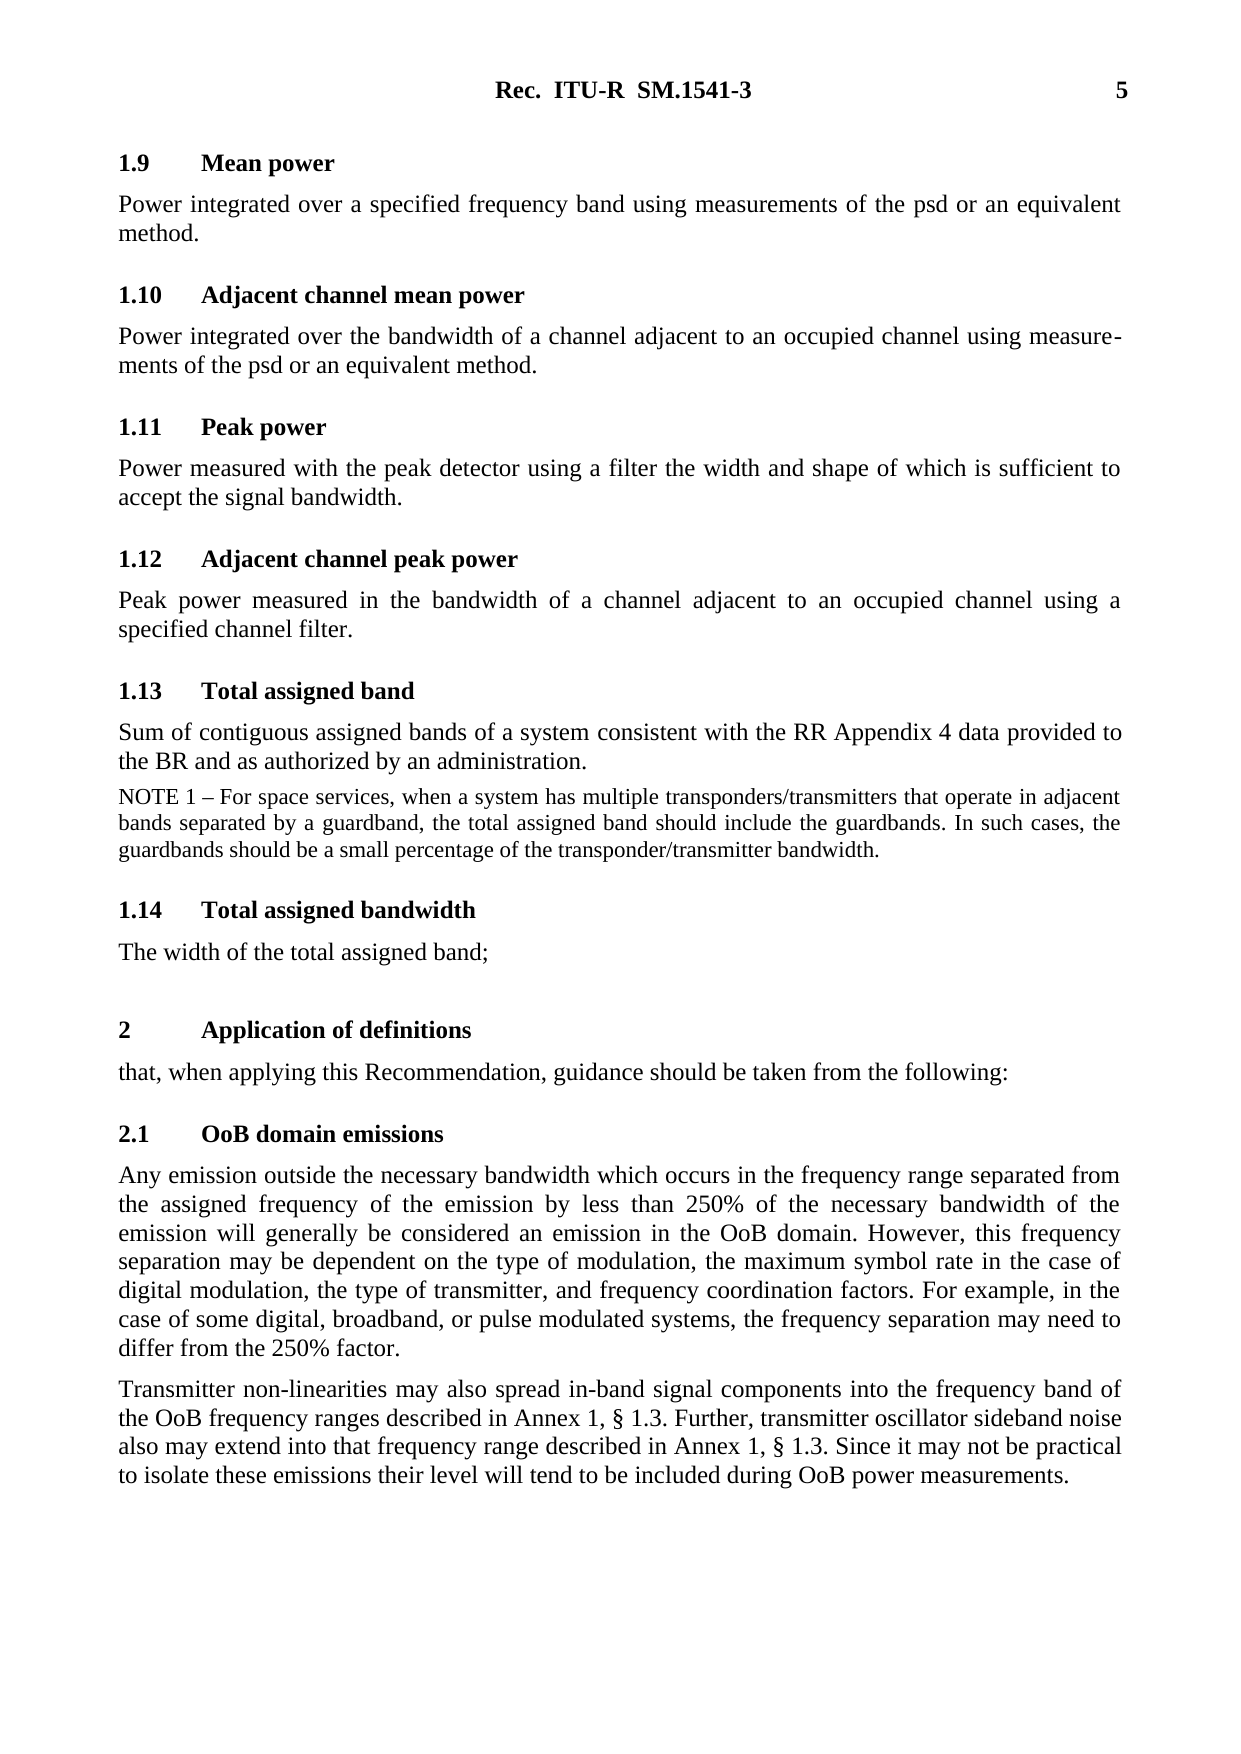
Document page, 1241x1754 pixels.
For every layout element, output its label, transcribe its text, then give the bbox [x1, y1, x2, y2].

subtitle 1.12 Adjacent channel peak power [118, 544, 1122, 573]
subtitle 2 Application of definitions [118, 1016, 1122, 1044]
text Power integrated over the bandwidth of a channel adjacent to an occupied channel using measurements of the psd or an equivalent method. [118, 321, 1122, 378]
text Peak power measured in the bandwidth of a channel adjacent to an occupied channel using a specified channel filter. [118, 585, 1122, 643]
text Power measured with the peak detector using a filter the width and shape of which is sufficient to accept the signal bandwidth. [118, 453, 1122, 511]
text Sum of contiguous assigned bands of a system consistent with the RR Appendix 4 data provided to the BR and as authorized by an administration. [118, 717, 1122, 775]
text Transmitter non-linearities may also spread in-band signal components into the frequency band of the OoB frequency ranges described in Annex 1, § 1.3. Further, transmitter oscillator sideband noise also may extend into that frequency range described in Annex 1, § 1.3. Since it may not be practical to isolate these emissions their level will tend to be included during OoB power measurements. [118, 1374, 1122, 1489]
text Any emission outside the necessary bandwidth which occurs in the frequency range separated from the assigned frequency of the emission by less than 250% of the necessary bandwidth of the emission will generally be considered an emission in the OoB domain. However, this frequency separation may be dependent on the type of modulation, the maximum symbol rate in the case of digital modulation, the type of transmitter, and frequency coordination factors. For example, in the case of some digital, broadband, or pulse modulated systems, the frequency separation may need to differ from the 250% factor. [118, 1160, 1122, 1361]
subtitle 2.1 OoB domain emissions [118, 1119, 1122, 1148]
subtitle 1.13 Total assigned band [118, 676, 1122, 705]
subtitle 1.14 Total assigned bandwidth [118, 896, 1122, 924]
text Power integrated over a specified frequency band using measurements of the psd or an equivalent method. [118, 189, 1122, 246]
text that, when applying this Recommendation, guidance should be taken from the following: [118, 1057, 1122, 1086]
text NOTE 1 – For space services, when a system has multiple transponders/transmitters that operate in adjacent bands separated by a guardband, the total assigned band should include the guardbands. In such cases, the guardbands should be a small percentage of the transponder/transmitter bandwidth. [118, 783, 1122, 862]
subtitle 1.10 Adjacent channel mean power [118, 280, 1122, 308]
text The width of the total assigned band; [118, 937, 1122, 966]
subtitle 1.9 Mean power [118, 148, 1122, 176]
subtitle 1.11 Peak power [118, 412, 1122, 441]
